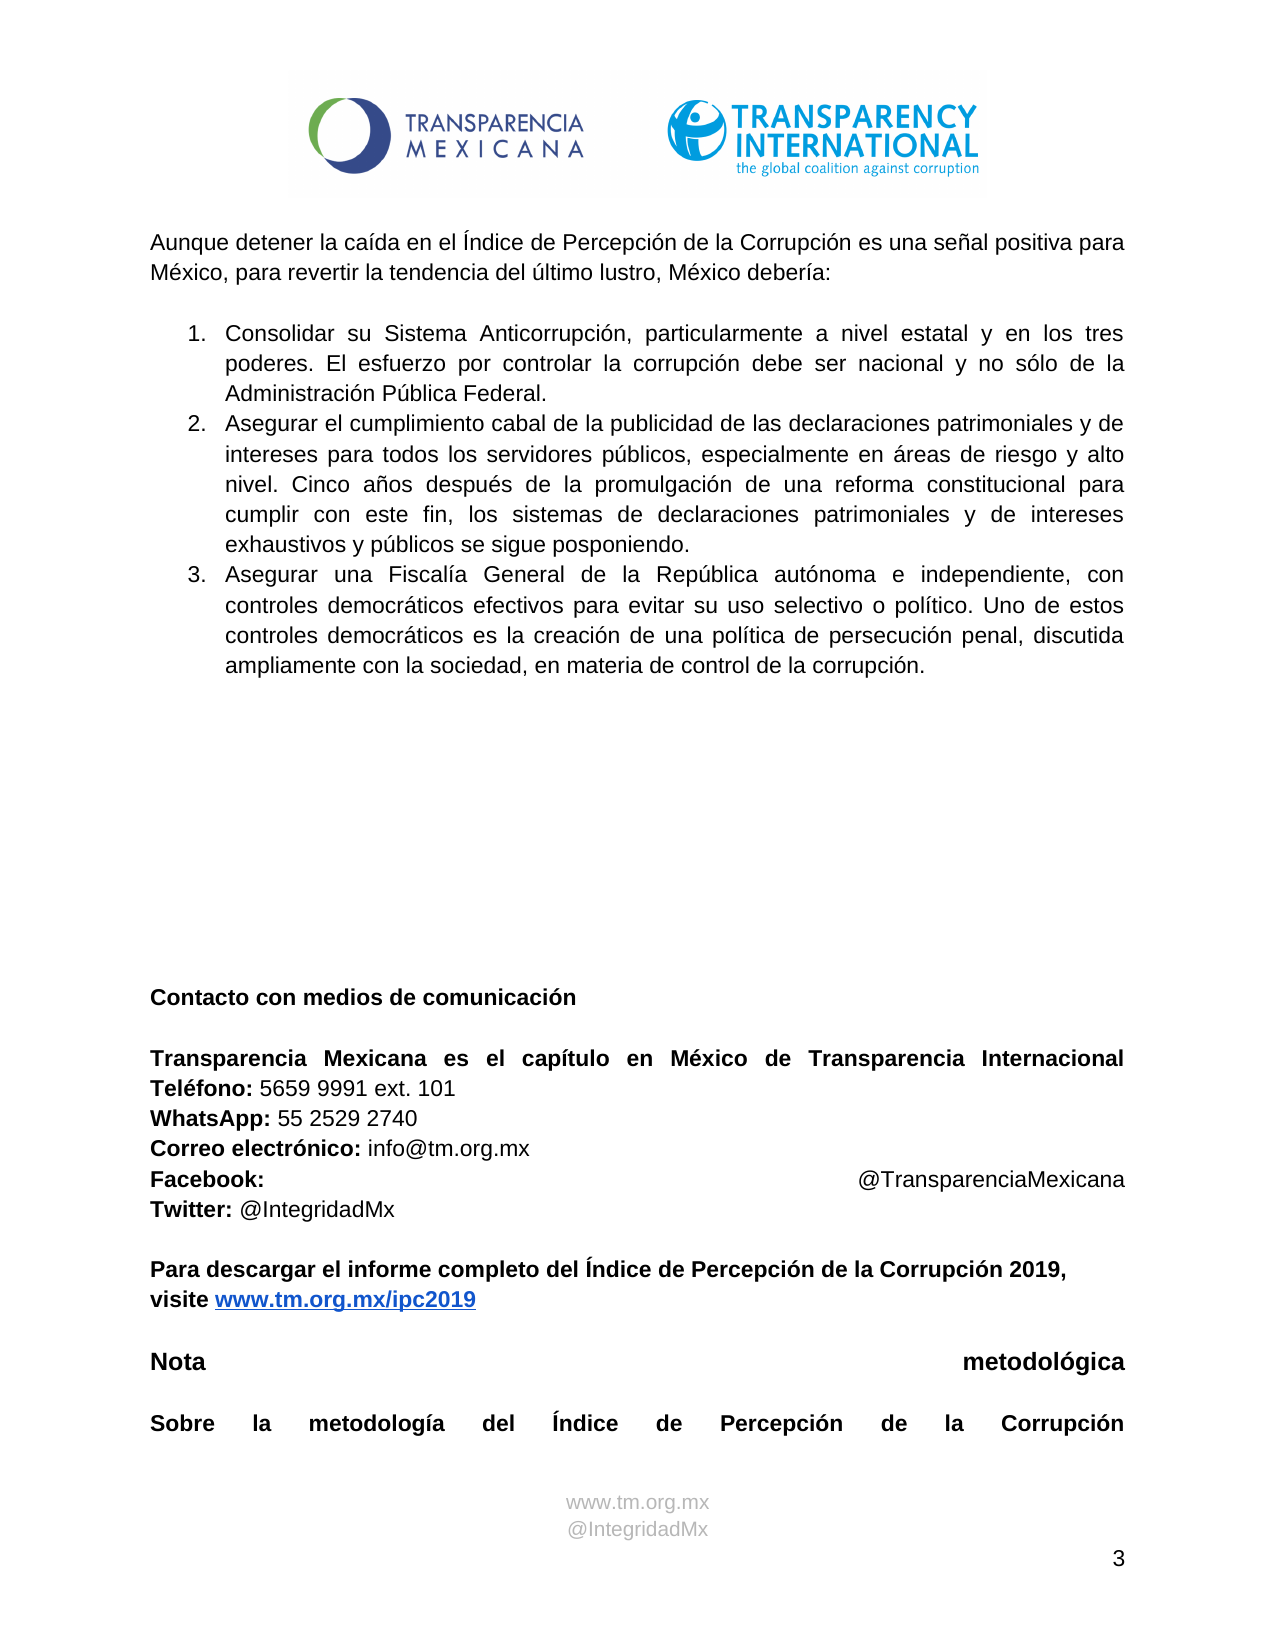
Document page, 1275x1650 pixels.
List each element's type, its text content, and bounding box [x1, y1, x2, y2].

list Asegurar el cumplimiento cabal de la publicidad de las declaraciones patrimoniales y de intereses para todos los servidores públicos, especialmente en áreas de riesgo y alto nivel. Cinco años después de la promulgación de una reforma constitucional para cumplir con este fin, los sistemas de declaraciones patrimoniales y de intereses exhaustivos y públicos se sigue posponiendo. [187, 410, 1125, 558]
text Aunque detener la caída en el Índice de Percepción de la Corrupción es una señal positiva para México, para revertir la tendencia del último lustro, México debería: [150, 229, 1125, 286]
text Transparencia Mexicana es el capítulo en México de Transparencia Internacional Teléfono: 5659 9991 ext. 101 [150, 1045, 1125, 1101]
text WhatsApp: 55 2529 2740 [150, 1105, 1125, 1132]
text Contacto con medios de comunicación [150, 984, 1125, 1011]
picture [288, 70, 987, 198]
text Para descargar el informe completo del Índice de Percepción de la Corrupción 2019, visite www.tm.org.mx/ipc2019 [150, 1256, 1125, 1313]
list Asegurar una Fiscalía General de la República autónoma e independiente, con controles democráticos efectivos para evitar su uso selectivo o político. Uno de estos controles democráticos es la creación de una política de persecución penal, discutida ampliamente con la sociedad, en materia de control de la corrupción. [187, 561, 1125, 678]
list Consolidar su Sistema Anticorrupción, particularmente a nivel estatal y en los tres poderes. El esfuerzo por controlar la corrupción debe ser nacional y no sólo de la Administración Pública Federal. [187, 320, 1125, 407]
text Correo electrónico: info@tm.org.mx [150, 1135, 1125, 1162]
text Facebook: @TransparenciaMexicana Twitter: @IntegridadMx [150, 1166, 1125, 1222]
